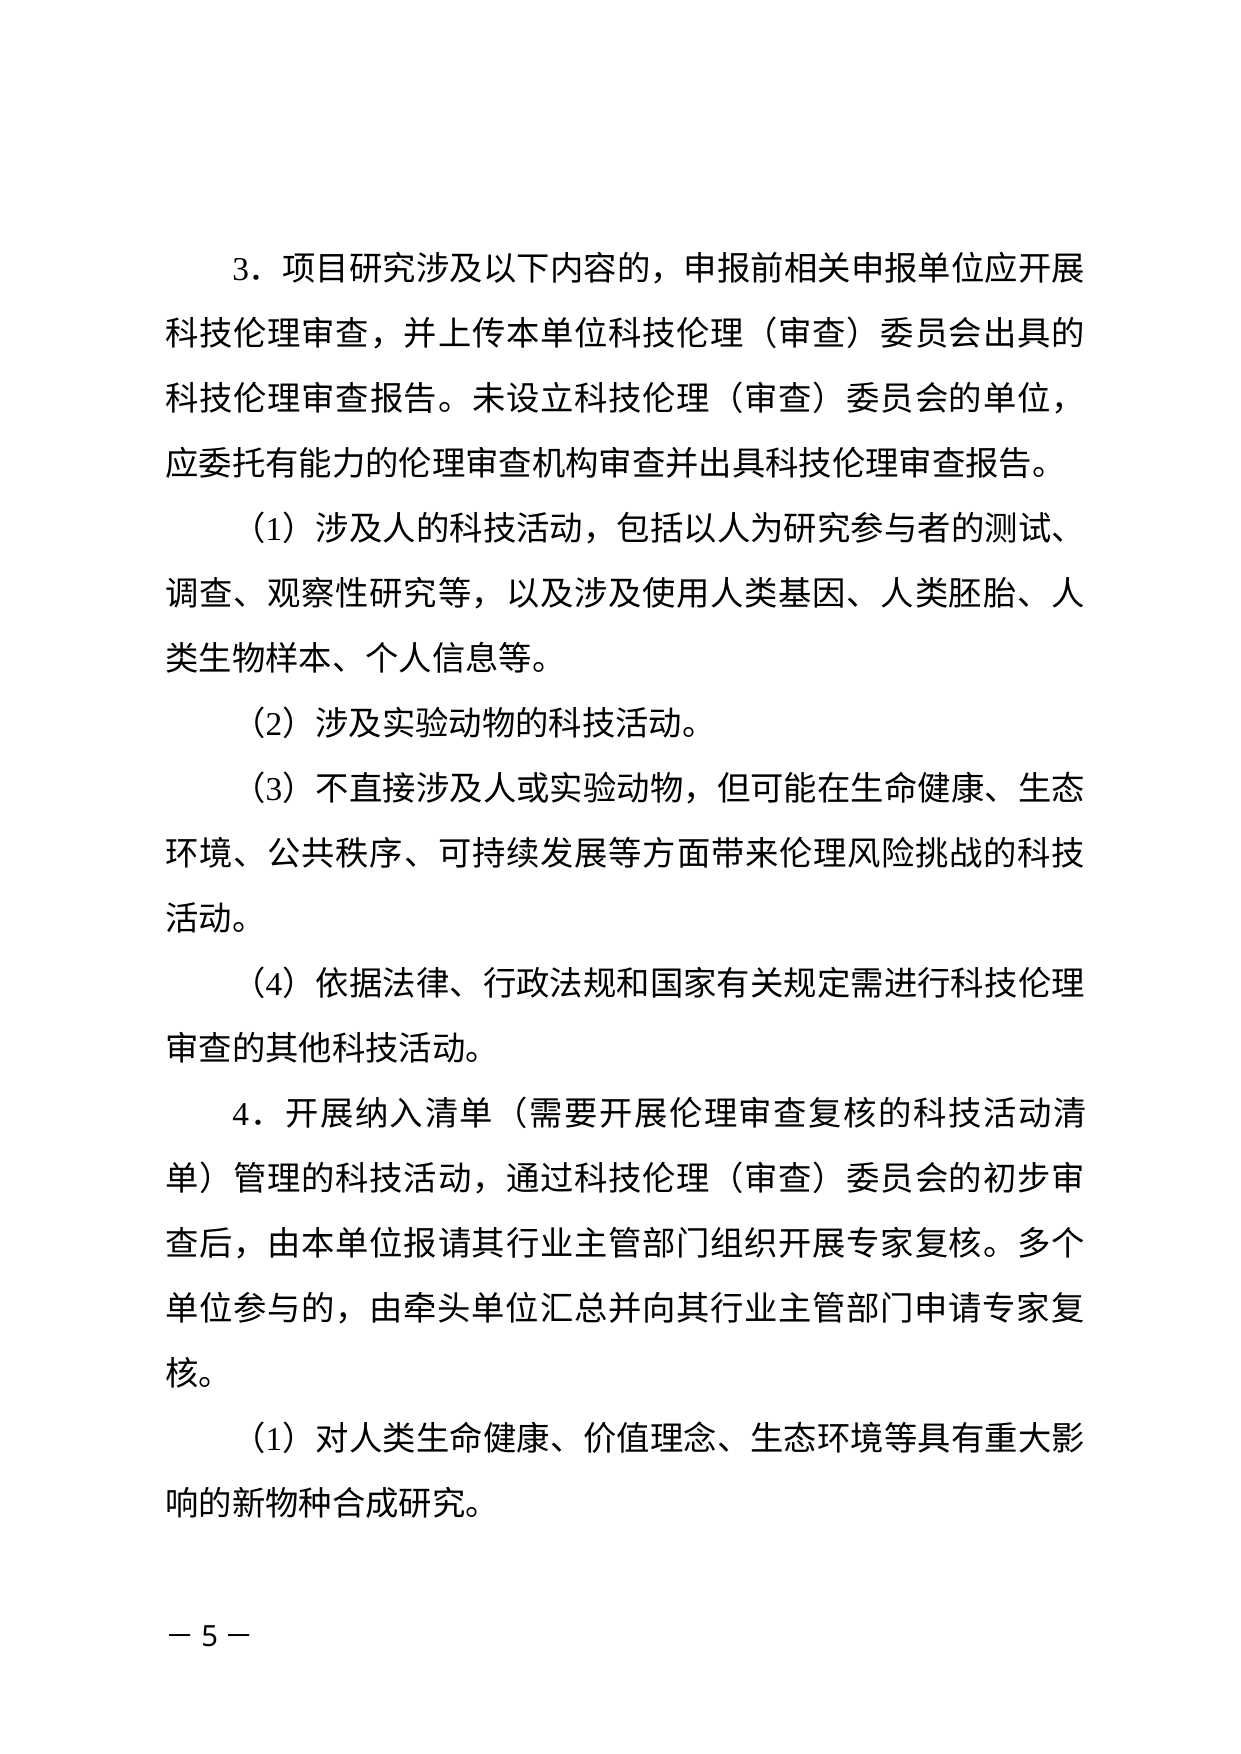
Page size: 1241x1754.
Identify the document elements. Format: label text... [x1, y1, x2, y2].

text （4）依据法律、行政法规和国家有关规定需进行科技伦理审查的其他科技活动。 [165, 948, 1087, 1078]
text （1）对人类生命健康、价值理念、生态环境等具有重大影响的新物种合成研究。 [165, 1403, 1087, 1533]
text 4．开展纳入清单（需要开展伦理审查复核的科技活动清单）管理的科技活动，通过科技伦理（审查）委员会的初步审查后，由本单位报请其行业主管部门组织开展专家复核。多个单位参与的，由牵头单位汇总并向其行业主管部门申请专家复核。 [165, 1078, 1087, 1403]
text 3．项目研究涉及以下内容的，申报前相关申报单位应开展科技伦理审查，并上传本单位科技伦理（审查）委员会出具的科技伦理审查报告。未设立科技伦理（审查）委员会的单位，应委托有能力的伦理审查机构审查并出具科技伦理审查报告。 [165, 233, 1087, 493]
text （3）不直接涉及人或实验动物，但可能在生命健康、生态环境、公共秩序、可持续发展等方面带来伦理风险挑战的科技活动。 [165, 753, 1087, 948]
text （2）涉及实验动物的科技活动。 [165, 688, 1087, 753]
text （1）涉及人的科技活动，包括以人为研究参与者的测试、调查、观察性研究等，以及涉及使用人类基因、人类胚胎、人类生物样本、个人信息等。 [165, 493, 1087, 688]
